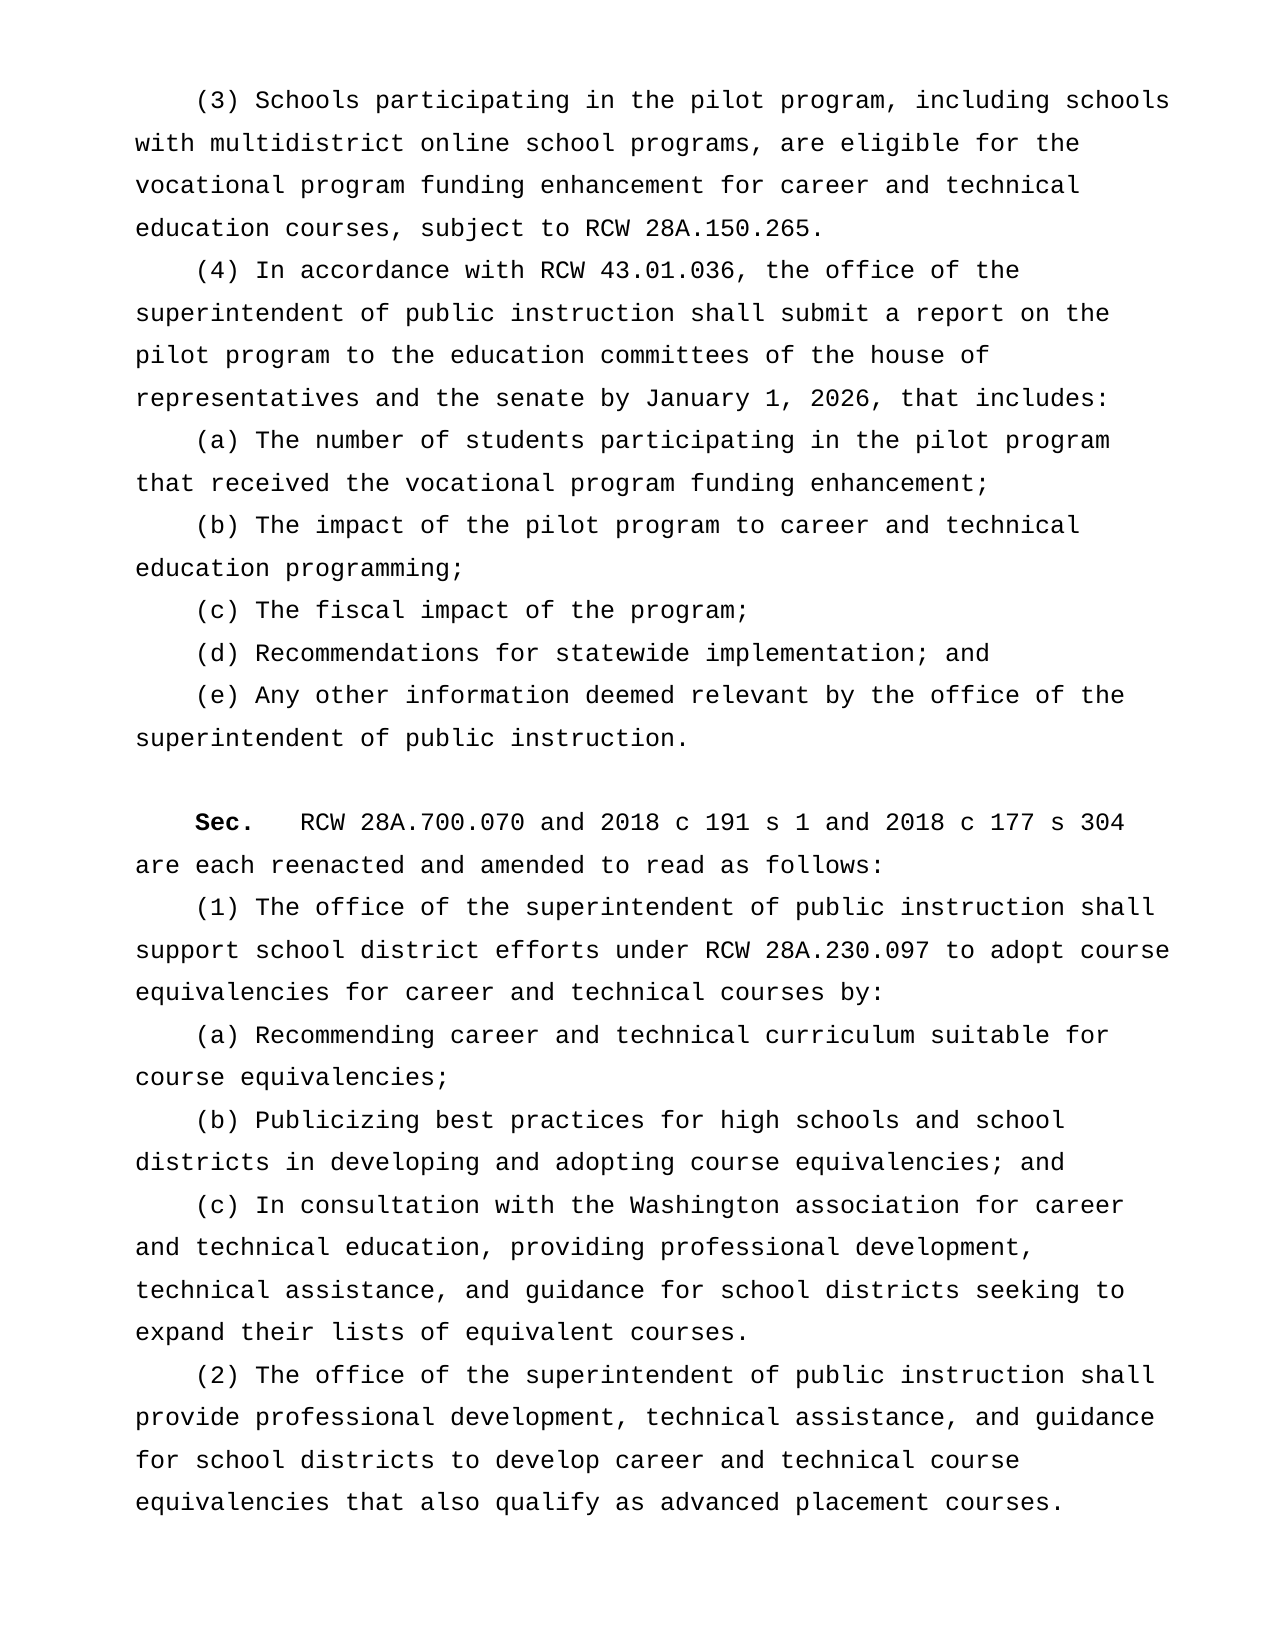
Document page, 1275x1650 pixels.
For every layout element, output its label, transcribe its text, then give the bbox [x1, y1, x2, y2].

text (2) The office of the superintendent of public instruction shall provide professional development, technical assistance, and guidance for school districts to develop career and technical course equivalencies that also qualify as advanced placement courses. [135, 1349, 1170, 1519]
text (a) The number of students participating in the pilot program that received the vocational program funding enhancement; [135, 415, 1170, 500]
text (3) Schools participating in the pilot program, including schools with multidistrict online school programs, are eligible for the vocational program funding enhancement for career and technical education courses, subject to RCW 28A.150.265. [135, 75, 1170, 245]
text (b) Publicizing best practices for high schools and school districts in developing and adopting course equivalencies; and [135, 1094, 1170, 1179]
text (c) In consultation with the Washington association for career and technical education, providing professional development, technical assistance, and guidance for school districts seeking to expand their lists of equivalent courses. [135, 1179, 1170, 1349]
text (a) Recommending career and technical curriculum suitable for course equivalencies; [135, 1009, 1170, 1094]
text (b) The impact of the pilot program to career and technical education programming; [135, 500, 1170, 585]
text (c) The fiscal impact of the program; [135, 585, 1170, 627]
text (1) The office of the superintendent of public instruction shall support school district efforts under RCW 28A.230.097 to adopt course equivalencies for career and technical courses by: [135, 882, 1170, 1009]
text (d) Recommendations for statewide implementation; and [135, 627, 1170, 670]
text Sec. RCW 28A.700.070 and 2018 c 191 s 1 and 2018 c 177 s 304 are each reenacted and amended to read as follows: [135, 797, 1170, 882]
text (4) In accordance with RCW 43.01.036, the office of the superintendent of public instruction shall submit a report on the pilot program to the education committees of the house of representatives and the senate by January 1, 2026, that includes: [135, 245, 1170, 415]
text (e) Any other information deemed relevant by the office of the superintendent of public instruction. [135, 670, 1170, 755]
